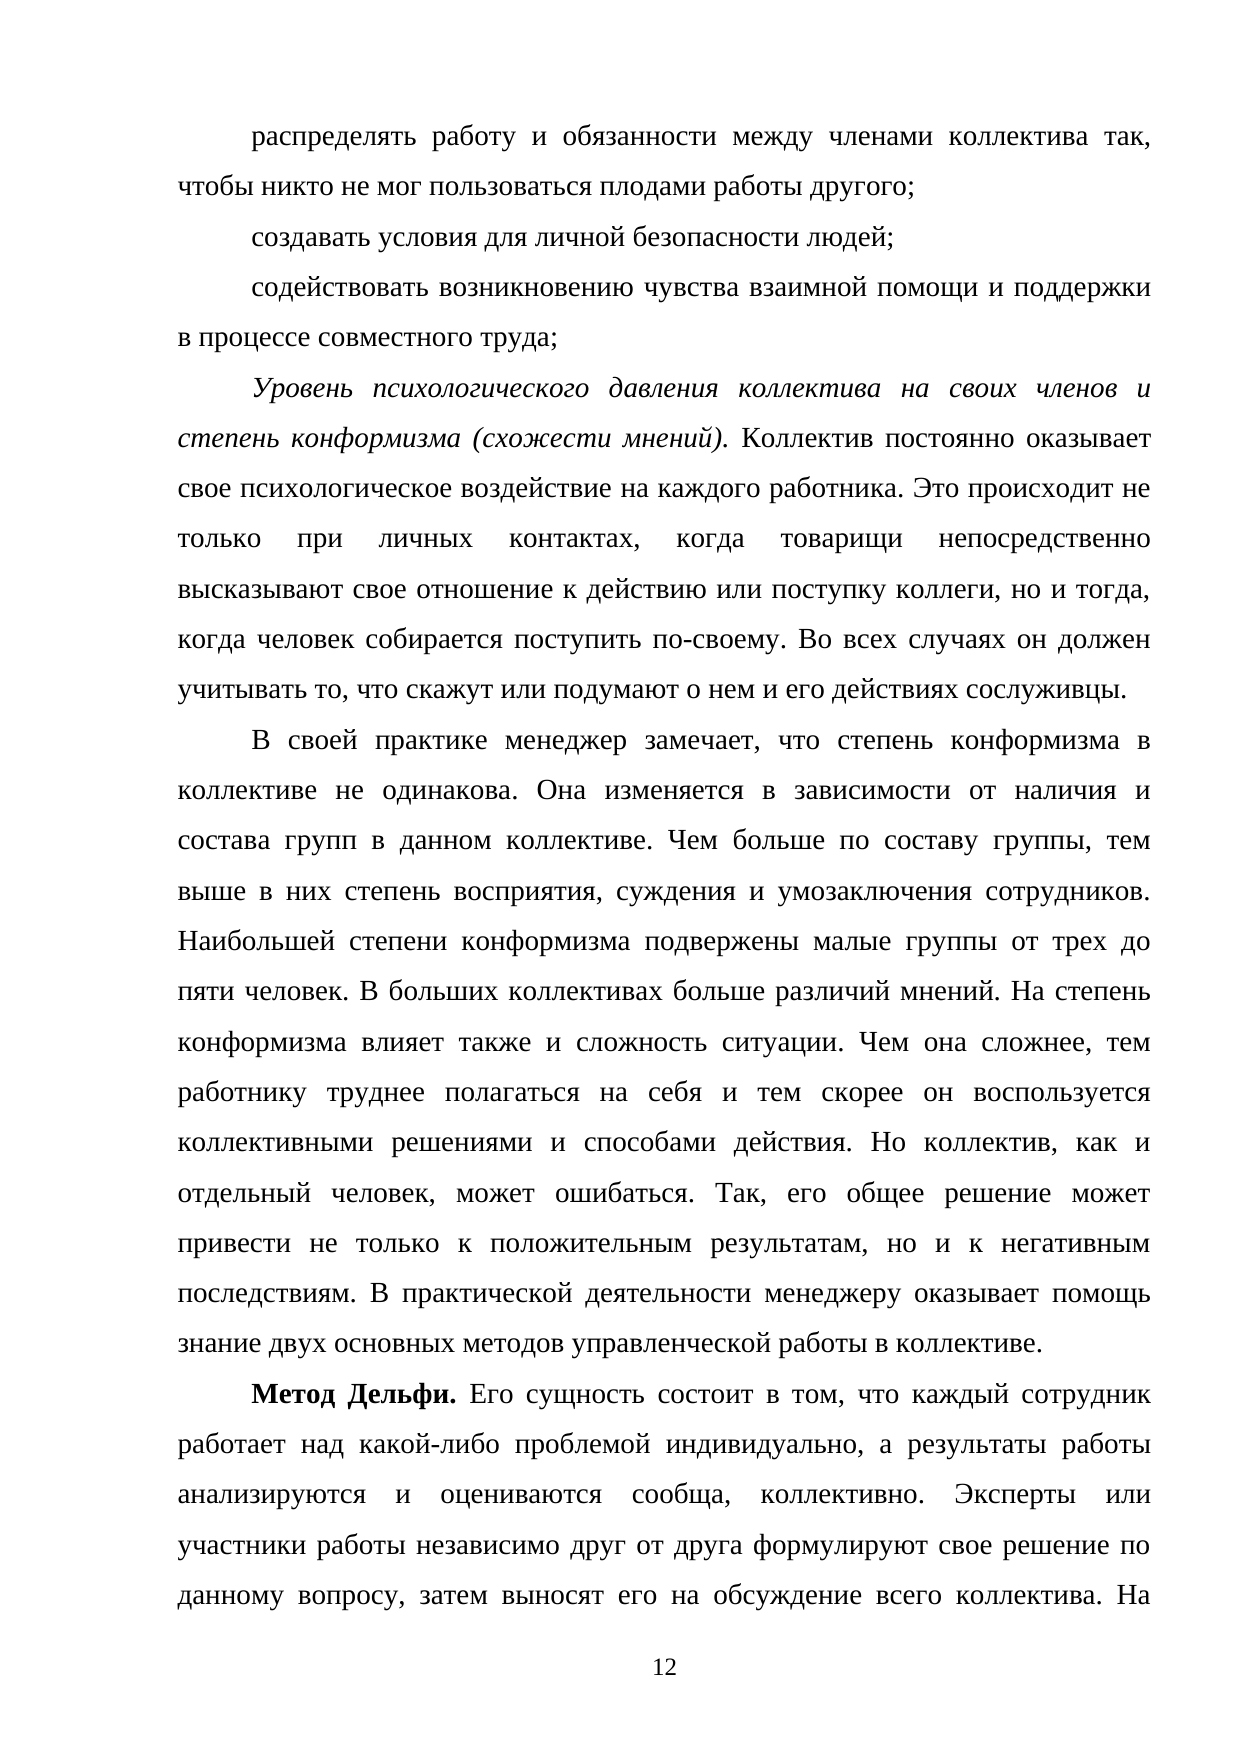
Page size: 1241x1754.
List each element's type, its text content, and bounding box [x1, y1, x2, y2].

text В своей практике менеджер замечает, что степень конформизма в коллективе не одинакова. Она изменяется в зависимости от наличия и состава групп в данном коллективе. Чем больше по составу группы, тем выше в них степень восприятия, суждения и умозаключения сотрудников. Наибольшей степени конформизма подвержены малые группы от трех до пяти человек. В больших коллективах больше различий мнений. На степень конформизма влияет также и сложность ситуации. Чем она сложнее, тем работнику труднее полагаться на себя и тем скорее он воспользуется коллективными решениями и способами действия. Но коллектив, как и отдельный человек, может ошибаться. Так, его общее решение может привести не только к положительным результатам, но и к негативным последствиям. В практической деятельности менеджеру оказывает помощь знание двух основных методов управленческой работы в коллективе. [177, 722, 1152, 1359]
text распределять работу и обязанности между членами коллектива так, чтобы никто не мог пользоваться плодами работы другого; [177, 118, 1152, 202]
text Уровень психологического давления коллектива на своих членов и степень конформизма (схожести мнений). Коллектив постоянно оказывает свое психологическое воздействие на каждого работника. Это происходит не только при личных контактах, когда товарищи непосредственно высказывают свое отношение к действию или поступку коллеги, но и тогда, когда человек собирается поступить по-своему. Во всех случаях он должен учитывать то, что скажут или подумают о нем и его действиях сослуживцы. [177, 370, 1152, 705]
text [177, 1376, 1152, 1611]
text создавать условия для личной безопасности людей; [177, 219, 1152, 252]
text содействовать возникновению чувства взаимной помощи и поддержки в процессе совместного труда; [177, 269, 1152, 353]
